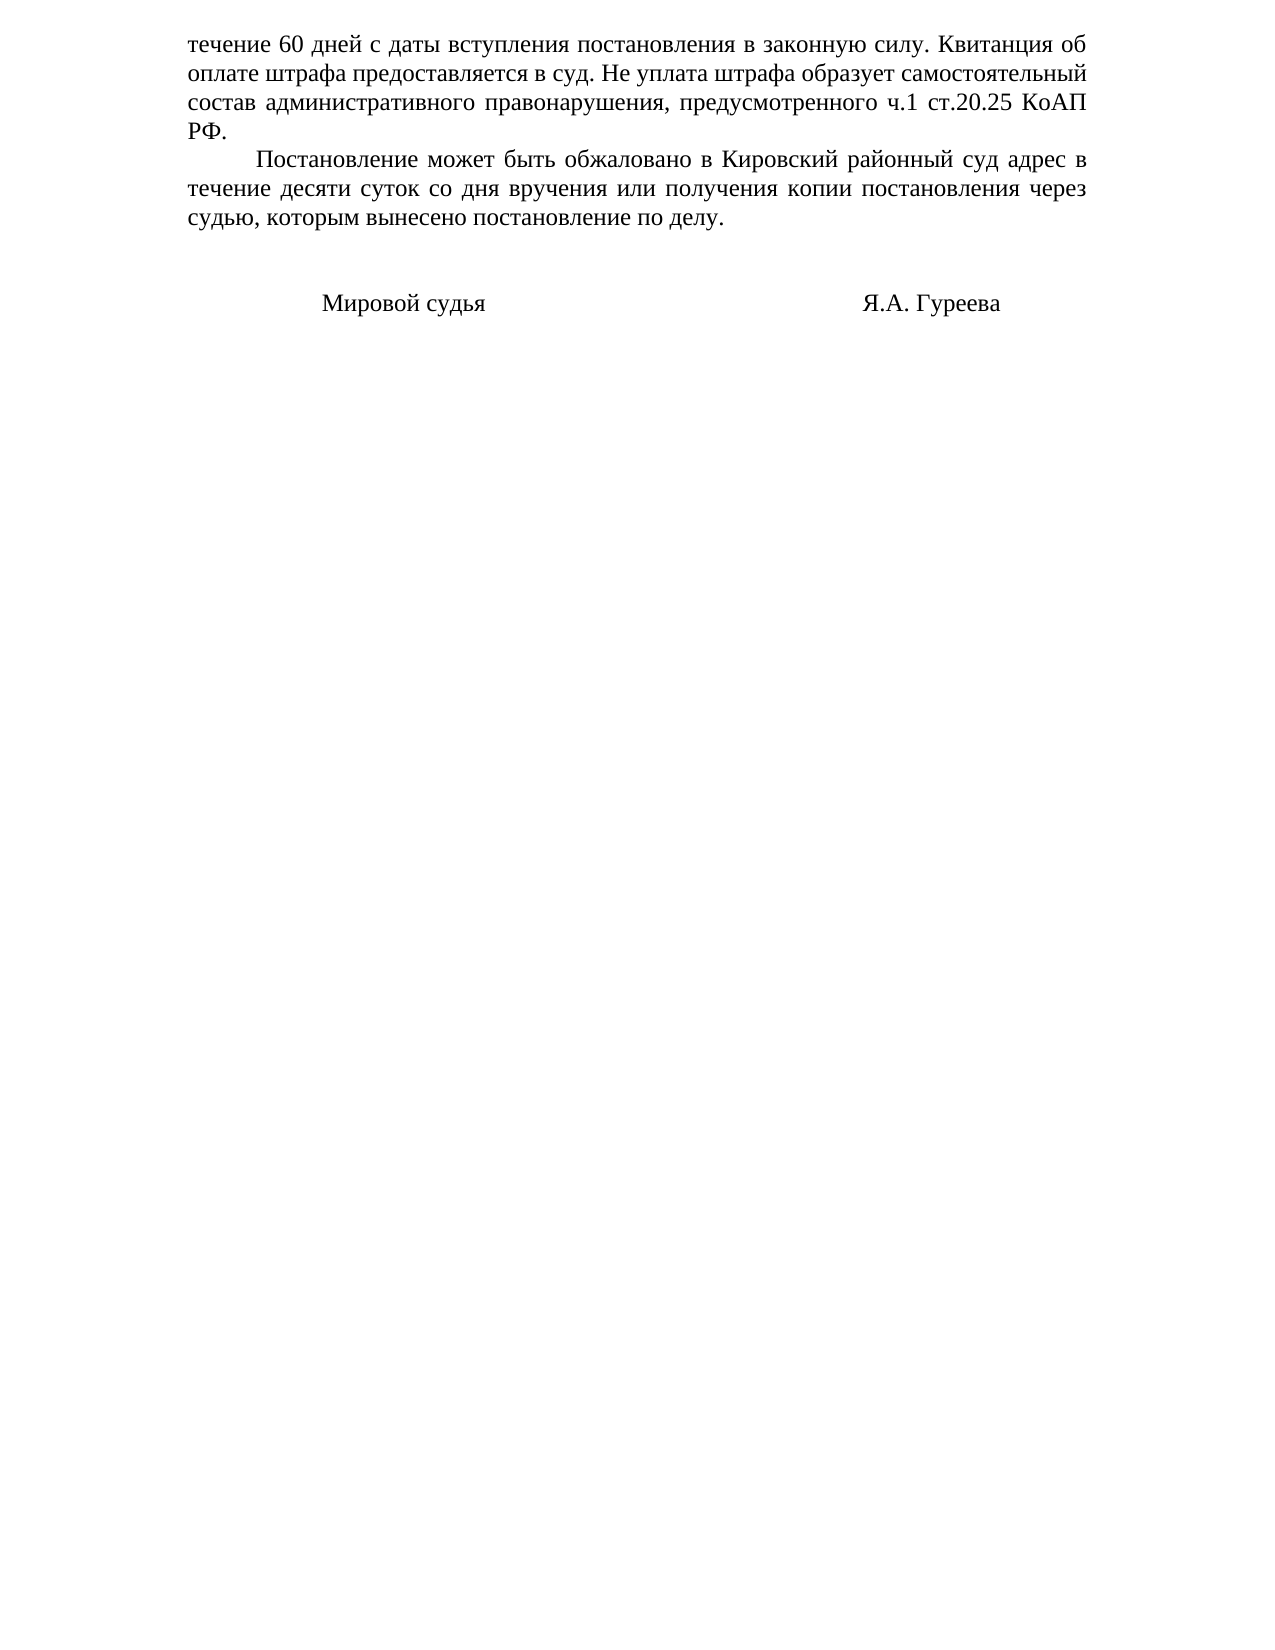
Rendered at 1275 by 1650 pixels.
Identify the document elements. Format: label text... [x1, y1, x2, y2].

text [187, 29, 1087, 144]
text Мировой судья Я.А. Гуреева [187, 288, 1087, 317]
text Постановление может быть обжаловано в Кировский районный суд адрес в течение десяти суток со дня вручения или получения копии постановления через судью, которым вынесено постановление по делу. [187, 144, 1087, 231]
